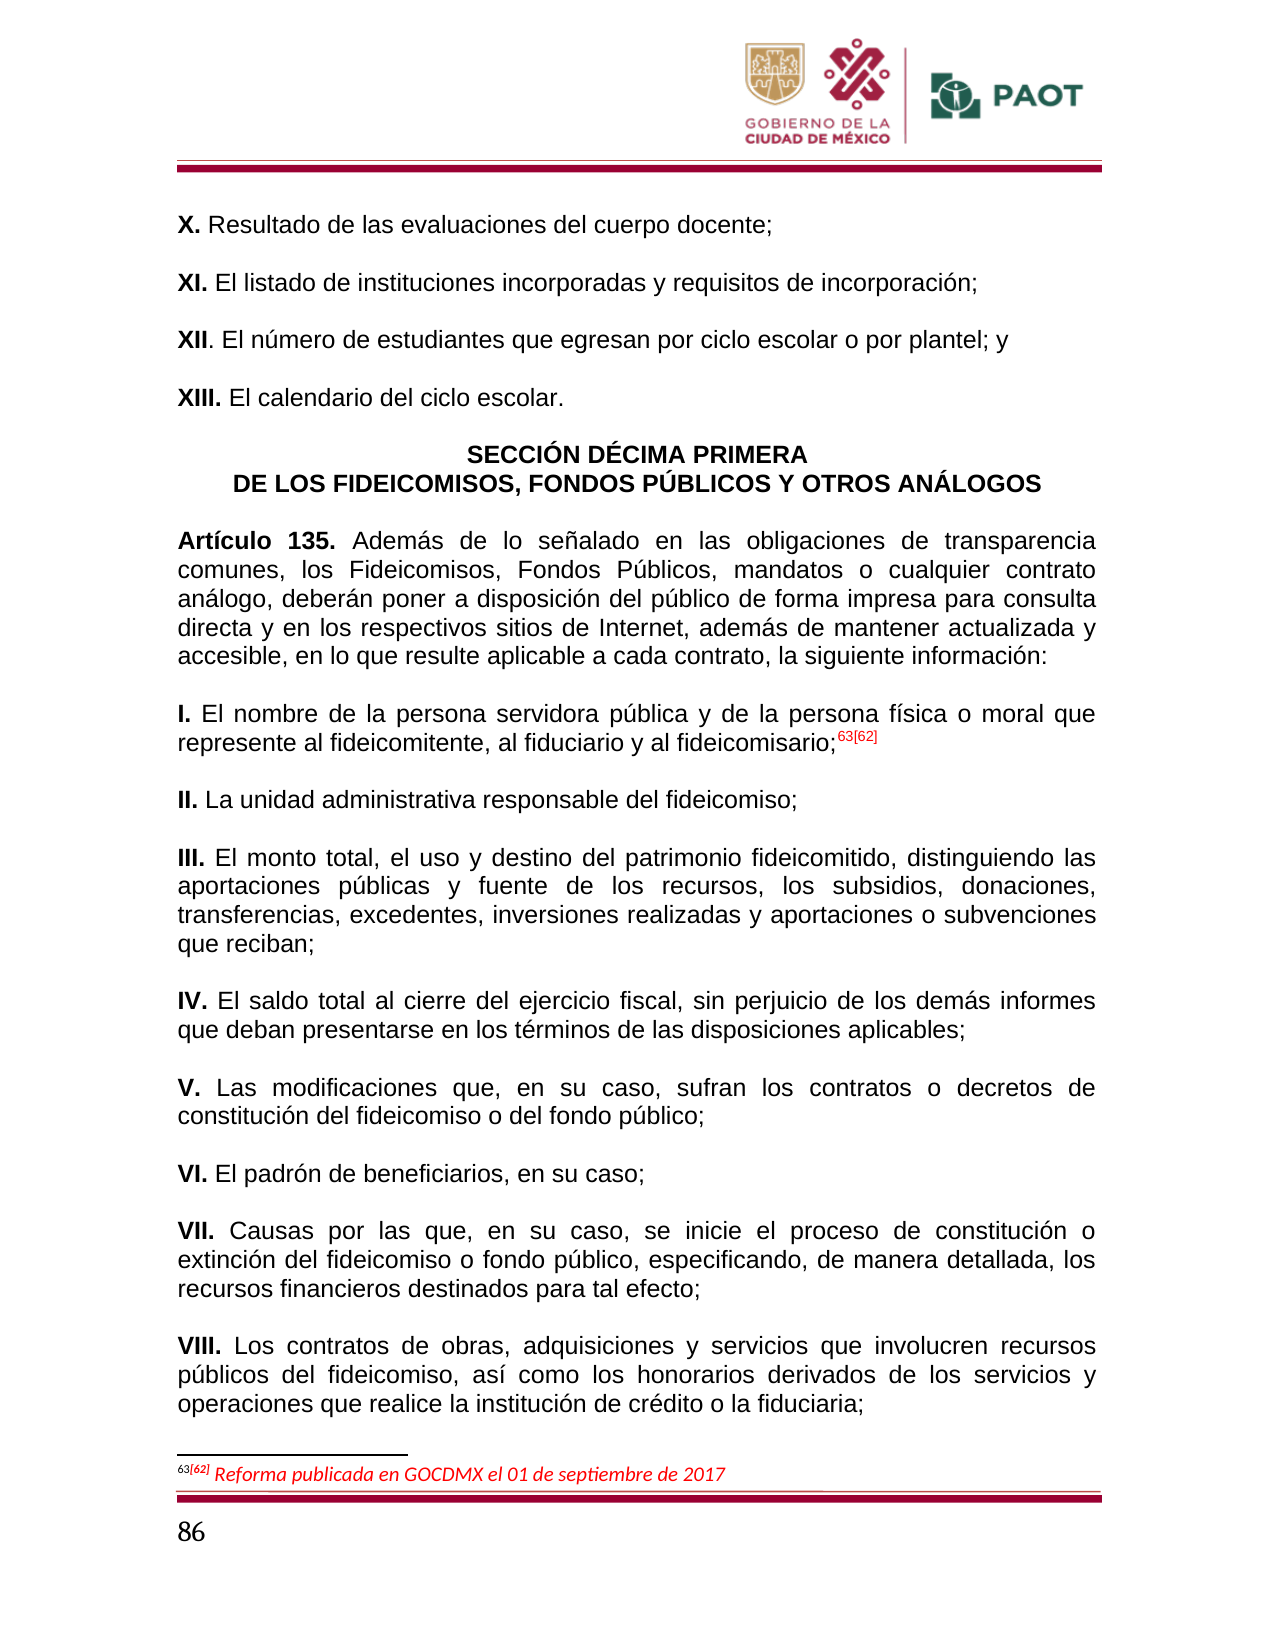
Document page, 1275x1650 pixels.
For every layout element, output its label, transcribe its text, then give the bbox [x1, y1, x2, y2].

text I. El nombre de la persona servidora pública y de la persona física o moral que represente al fideicomitente, al fiduciario y al fideicomisario;[62] [177, 699, 1098, 756]
text III. El monto total, el uso y destino del patrimonio fideicomitido, distinguiendo las aportaciones públicas y fuente de los recursos, los subsidios, donaciones, transferencias, excedentes, inversiones realizadas y aportaciones o subvenciones que reciban; [177, 843, 1098, 958]
text VIII. Los contratos de obras, adquisiciones y servicios que involucren recursos públicos del fideicomiso, así como los honorarios derivados de los servicios y operaciones que realice la institución de crédito o la fiduciaria; [177, 1331, 1098, 1418]
text SECCIÓN DÉCIMA PRIMERA [177, 440, 1098, 469]
text XI. El listado de instituciones incorporadas y requisitos de incorporación; [177, 268, 1098, 296]
text V. Las modificaciones que, en su caso, sufran los contratos o decretos de constitución del fideicomiso o del fondo público; [177, 1073, 1098, 1130]
text X. Resultado de las evaluaciones del cuerpo docente; [177, 210, 1098, 239]
text Artículo 135. Además de lo señalado en las obligaciones de transparencia comunes, los Fideicomisos, Fondos Públicos, mandatos o cualquier contrato análogo, deberán poner a disposición del público de forma impresa para consulta directa y en los respectivos sitios de Internet, además de mantener actualizada y accesible, en lo que resulte aplicable a cada contrato, la siguiente información: [177, 526, 1098, 670]
text VI. El padrón de beneficiarios, en su caso; [177, 1159, 1098, 1188]
text XII. El número de estudiantes que egresan por ciclo escolar o por plantel; y [177, 325, 1098, 354]
text XIII. El calendario del ciclo escolar. [177, 383, 1098, 411]
text II. La unidad administrativa responsable del fideicomiso; [177, 785, 1098, 814]
text DE LOS FIDEICOMISOS, FONDOS PÚBLICOS Y OTROS ANÁLOGOS [177, 469, 1098, 498]
text IV. El saldo total al cierre del ejercicio fiscal, sin perjuicio de los demás informes que deban presentarse en los términos de las disposiciones aplicables; [177, 986, 1098, 1044]
picture [730, 29, 1098, 153]
text VII. Causas por las que, en su caso, se inicie el proceso de constitución o extinción del fideicomiso o fondo público, especificando, de manera detallada, los recursos financieros destinados para tal efecto; [177, 1216, 1098, 1303]
